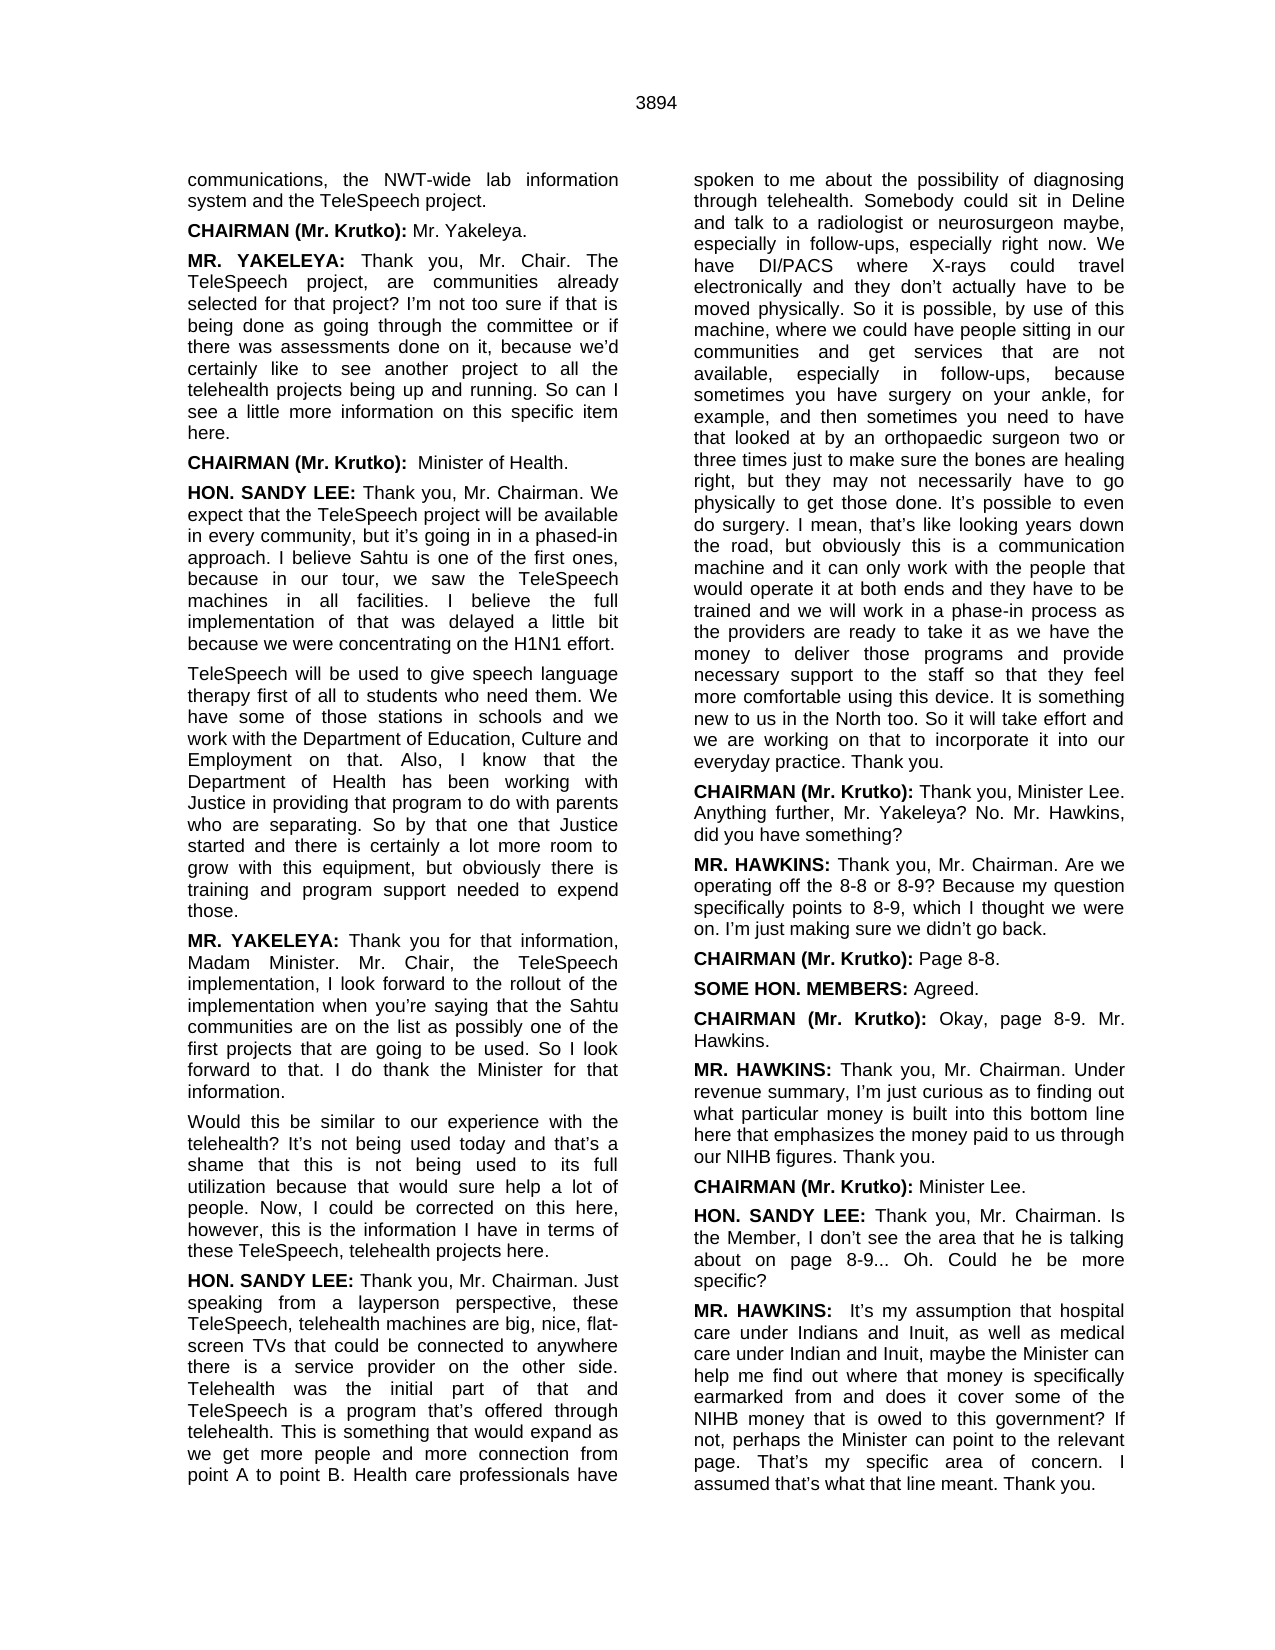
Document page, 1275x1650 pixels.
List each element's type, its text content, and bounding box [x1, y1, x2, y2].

text SOME HON. MEMBERS: Agreed. [694, 978, 1125, 999]
text MR. HAWKINS: Thank you, Mr. Chairman. Are we operating off the 8-8 or 8-9? Because my question specically points to 8-9, which I thought we were on. I’m just making sure we didn’t go back. [694, 853, 1125, 940]
text CHAIRMAN (Mr. Krutko): Okay, page 8-9. Mr. Hawkins. [694, 1008, 1125, 1051]
text MR. HAWKINS: It’s my assumption that hospital care under Indians and Inuit, as well as medical care under Indian and Inuit, maybe the Minister can help me find out where that money is specically earmarked from and does it cover some of the NIHB money that is owed to this government? If not, perhaps the Minister can point to the relevant page. That’s my specic area of concern. I assumed that’s what that line meant. Thank you. [694, 1300, 1125, 1494]
text Would this be similar to our experience with the telehealth? It’s not being used today and that’s a shame that this is not being used to its full utilization because that would sure help a lot of people. Now, I could be corrected on this here, however, this is the information I have in terms of these TeleSpeech, telehealth projects here. [187, 1111, 619, 1262]
text CHAIRMAN (Mr. Krutko): Mr. Yakeleya. [187, 220, 619, 241]
text HON. SANDY LEE: Thank you, Mr. Chairman. Is the Member, I don’t see the area that he is talking about on page 8-9... Oh. Could he be more specic? [694, 1205, 1125, 1292]
text MR. YAKELEYA: Thank you for that information, Madam Minister. Mr. Chair, the TeleSpeech implementation, I look forward to the rollout of the implementation when you’re saying that the Sahtu communities are on the list as possibly one of the first projects that are going to be used. So I look forward to that. I do thank the Minister for that information. [187, 930, 619, 1102]
text CHAIRMAN (Mr. Krutko): Minister Lee. [694, 1175, 1125, 1197]
text MR. YAKELEYA: Thank you, Mr. Chair. The TeleSpeech project, are communities already selected for that project? I’m not too sure that is being done as going through the committee or there was assessments done on it, because we’d certainly like to see another project to all the telehealth projects being up and running. So can I see a little more information on this specic item here. [187, 250, 619, 444]
text HON. SANDY LEE: Thank you, Mr. Chairman. We expect that the TeleSpeech project will be available in every community, but it’s going in in a phased-in approach. I believe Sahtu is one of the first ones, because in our tour, we saw the TeleSpeech machines in all facilities. I believe the full implementation of that was delayed a little bit because we were concentrating on the H1N1 effort. [187, 482, 619, 654]
text MR. HAWKINS: Thank you, Mr. Chairman. Under revenue summary, I’m just curious as to finding out what particular money is built into this bottom line here that emphasizes the money paid to us through our NIHB figures. Thank you. [694, 1059, 1125, 1167]
text CHAIRMAN (Mr. Krutko): Minister of Health. [187, 452, 619, 474]
text HON. SANDY LEE: Thank you, Mr. Chairman. Just speaking from a layperson perspective, these TeleSpeech, telehealth machines are big, nice, flat-screen TVs that could be connected to anywhere there is a service provider on the other side. Telehealth was the initial part of that and TeleSpeech is a program that’s offered through telehealth. This is something that would expand as we get more people and more connection from point A to point B. Health care professionals have spoken to me about the possibility of diagnosing through telehealth. Somebody could sit in Deline and talk to a radiologist or neurosurgeon maybe, especially in follow-ups, especially right now. We have DI/PACS where X-rays could travel electronically and they don’t actually have to be moved physically. So it is possible, by use of this machine, where we could have people sitting in our communities and get services that are not available, especially in follow-ups, because sometimes you have surgery on your ankle, for example, and then sometimes you need to have that looked at by an orthopaedic surgeon two or three times just to make sure the bones are healing right, but they may not necessarily have to go physically to get those done. It’s possible to even do surgery. I mean, that’s like looking years down the road, but obviously this is a communication machine and it can only work with the people that would operate it at both ends and they have to be trained and we will work in a phase-in process as the providers are ready to take it as we have the money to deliver those programs and provide necessary support to the staff so that they feel more comfortable using this device. It is something new to us in the North too. So it will take effort and we are working on that to incorporate it into our everyday practice. Thank you. [694, 168, 1125, 772]
text CHAIRMAN (Mr. Krutko): Page 8-8. [694, 948, 1125, 969]
text TeleSpeech will be used to give speech language therapy first of all to students who need them. We have some of those stations in schools and we work with the Department of Education, Culture and Employment on that. Also, I know that the Department of Health has been working with Justice in providing that program to do with parents who are separating. So by that one that Justice started and there is certainly a lot more room to grow with this equipment, but obviously there is training and program support needed to expend those. [187, 663, 619, 922]
text CHAIRMAN (Mr. Krutko): Thank you, Minister Lee. Anything further, Mr. Yakeleya? No. Mr. Hawkins, did you have something? [694, 780, 1125, 845]
